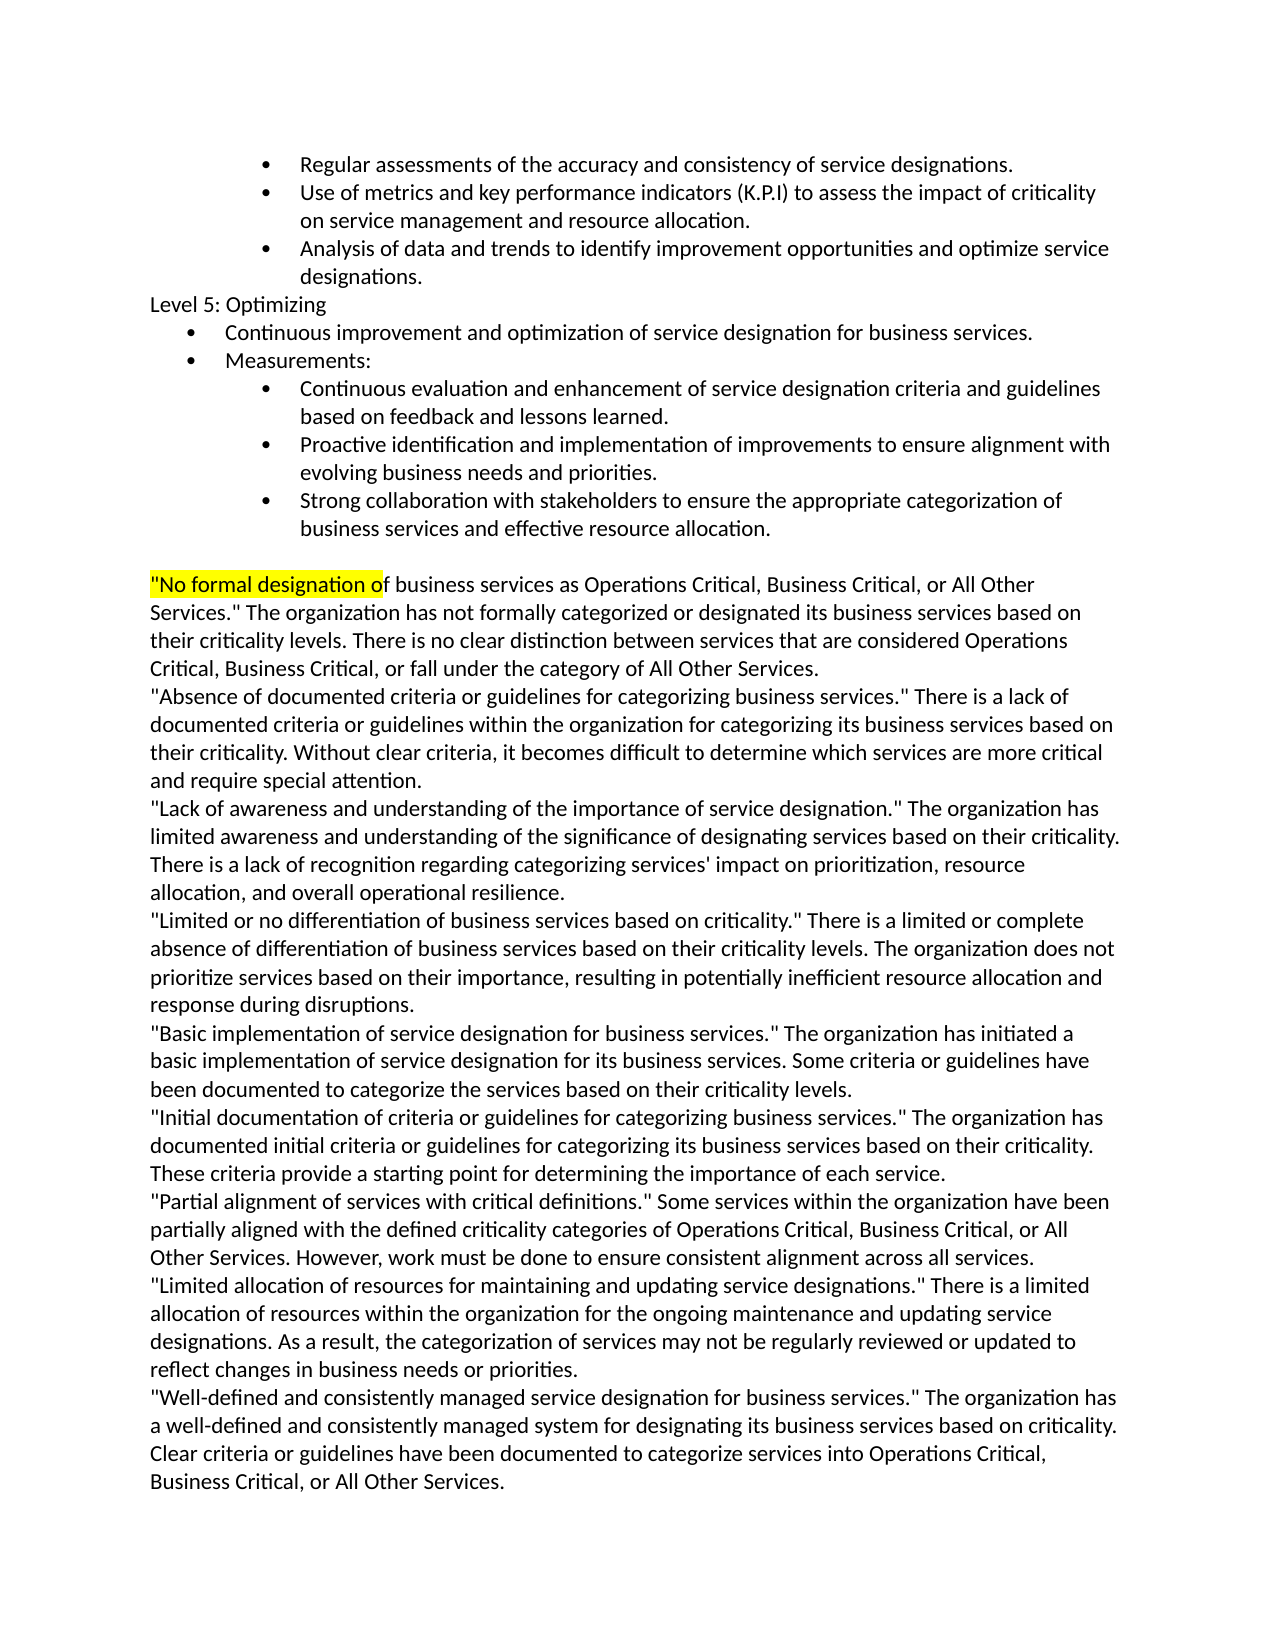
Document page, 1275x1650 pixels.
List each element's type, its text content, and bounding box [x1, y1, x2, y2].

list Use of metrics and key performance indicators (K.P.I) to assess the impact of criticality on service management and resource allocation. [262, 178, 1125, 234]
text "Partial alignment of services with critical definitions." Some services within the organization have been partially aligned with the defined criticality categories of Operations Critical, Business Critical, or All Other Services. However, work must be done to ensure consistent alignment across all services. [150, 1187, 1125, 1271]
list Analysis of data and trends to identify improvement opportunities and optimize service designations. [262, 234, 1125, 290]
list Regular assessments of the accuracy and consistency of service designations. [262, 150, 1125, 178]
text Level 5: Optimizing [150, 290, 1125, 318]
list Continuous improvement and optimization of service designation for business services. [187, 318, 1125, 346]
text "Absence of documented criteria or guidelines for categorizing business services." There is a lack of documented criteria or guidelines within the organization for categorizing its business services based on their criticality. Without clear criteria, it becomes difficult to determine which services are more critical and require special attention. [150, 682, 1125, 794]
text "Initial documentation of criteria or guidelines for categorizing business services." The organization has documented initial criteria or guidelines for categorizing its business services based on their criticality. These criteria provide a starting point for determining the importance of each service. [150, 1103, 1125, 1187]
text "Limited allocation of resources for maintaining and updating service designations." There is a limited allocation of resources within the organization for the ongoing maintenance and updating service designations. As a result, the categorization of services may not be regularly reviewed or updated to reflect changes in business needs or priorities. [150, 1271, 1125, 1383]
text "No formal designation of business services as Operations Critical, Business Critical, or All Other Services." The organization has not formally categorized or designated its business services based on their criticality levels. There is no clear distinction between services that are considered Operations Critical, Business Critical, or fall under the category of All Other Services. [150, 570, 1125, 682]
list Measurements: [187, 346, 1125, 374]
text "Well-defined and consistently managed service designation for business services." The organization has a well-defined and consistently managed system for designating its business services based on criticality. Clear criteria or guidelines have been documented to categorize services into Operations Critical, Business Critical, or All Other Services. [150, 1383, 1125, 1495]
list Proactive identification and implementation of improvements to ensure alignment with evolving business needs and priorities. [262, 430, 1125, 486]
text "Basic implementation of service designation for business services." The organization has initiated a basic implementation of service designation for its business services. Some criteria or guidelines have been documented to categorize the services based on their criticality levels. [150, 1019, 1125, 1103]
list Strong collaboration with stakeholders to ensure the appropriate categorization of business services and effective resource allocation. [262, 486, 1125, 542]
text "Lack of awareness and understanding of the importance of service designation." The organization has limited awareness and understanding of the significance of designating services based on their criticality. There is a lack of recognition regarding categorizing services' impact on prioritization, resource allocation, and overall operational resilience. [150, 794, 1125, 907]
list Continuous evaluation and enhancement of service designation criteria and guidelines based on feedback and lessons learned. [262, 374, 1125, 430]
text "Limited or no differentiation of business services based on criticality." There is a limited or complete absence of differentiation of business services based on their criticality levels. The organization does not prioritize services based on their importance, resulting in potentially inefficient resource allocation and response during disruptions. [150, 907, 1125, 1019]
